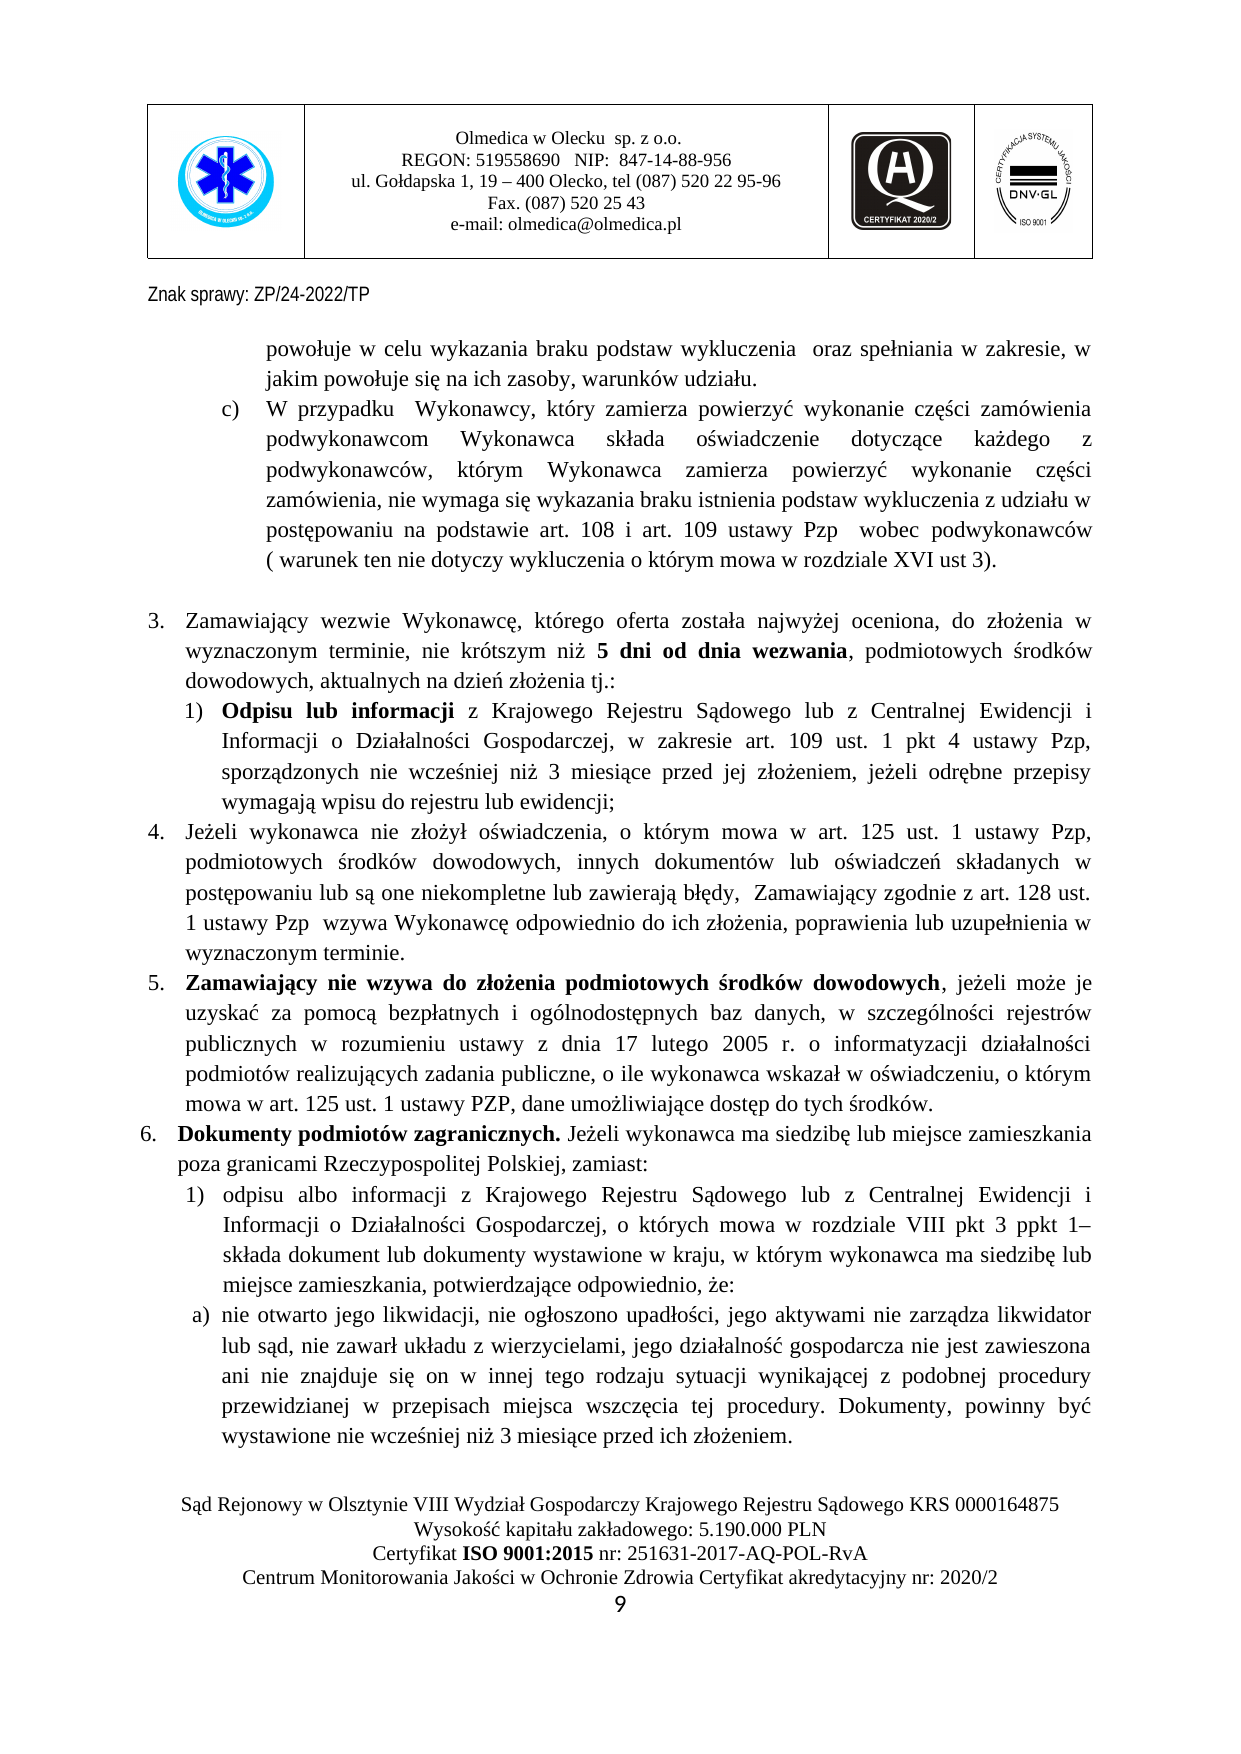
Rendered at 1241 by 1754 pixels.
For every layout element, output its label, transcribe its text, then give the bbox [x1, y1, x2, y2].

list W przypadku Wykonawcy, który zamierza powierzyć wykonanie części zamówienia podwykonawcom Wykonawca składa oświadczenie dotyczące każdego z podwykonawców, którym Wykonawca zamierza powierzyć wykonanie części zamówienia, nie wymaga się wykazania braku istnienia podstaw wykluczenia z udziału w postępowaniu na podstawie art. 108 i art. 109 ustawy Pzp wobec podwykonawców ( warunek ten nie dotyczy wykluczenia o którym mowa w rozdziale XVI ust 3). [221, 395, 1093, 573]
list Dokumenty podmiotów zagranicznych. Jeżeli wykonawca ma siedzibę lub miejsce zamieszkania poza granicami Rzeczypospolitej Polskiej, zamiast: [140, 1120, 1093, 1177]
list Zamawiający wezwie Wykonawcę, którego oferta została najwyżej oceniona, do złożenia w wyznaczonym terminie, nie krótszym niż 5 dni od dnia wezwania, podmiotowych środków dowodowych, aktualnych na dzień złożenia tj.: [148, 607, 1093, 693]
list Odpisu lub informacji z Krajowego Rejestru Sądowego lub z Centralnej Ewidencji i Informacji o Działalności Gospodarczej, w zakresie art. 109 ust. 1 pkt 4 ustawy Pzp, sporządzonych nie wcześniej niż 3 miesiące przed jej złożeniem, jeżeli odrębne przepisy wymagają wpisu do rejestru lub ewidencji; [184, 697, 1093, 814]
list nie otwarto jego likwidacji, nie ogłoszono upadłości, jego aktywami nie zarządza likwidator lub sąd, nie zawarł układu z wierzycielami, jego działalność gospodarcza nie jest zawieszona ani nie znajduje się on w innej tego rodzaju sytuacji wynikającej z podobnej procedury przewidzianej w przepisach miejsca wszczęcia tej procedury. Dokumenty, powinny być wystawione nie wcześniej niż 3 miesiące przed ich złożeniem. [192, 1301, 1093, 1449]
picture [851, 132, 952, 230]
picture [169, 131, 283, 231]
picture [993, 129, 1074, 233]
list Jeżeli wykonawca nie złożył oświadczenia, o którym mowa w art. 125 ust. 1 ustawy Pzp, podmiotowych środków dowodowych, innych dokumentów lub oświadczeń składanych w postępowaniu lub są one niekompletne lub zawierają błędy, Zamawiający zgodnie z art. 128 ust. 1 ustawy Pzp wzywa Wykonawcę odpowiednio do ich złożenia, poprawienia lub uzupełnienia w wyznaczonym terminie. [148, 818, 1093, 965]
list Zamawiający nie wzywa do złożenia podmiotowych środków dowodowych, jeżeli może je uzyskać za pomocą bezpłatnych i ogólnodostępnych baz danych, w szczególności rejestrów publicznych w rozumieniu ustawy z dnia 17 lutego 2005 r. o informatyzacji działalności podmiotów realizujących zadania publiczne, o ile wykonawca wskazał w oświadczeniu, o którym mowa w art. 125 ust. 1 ustawy PZP, dane umożliwiające dostęp do tych środków. [148, 969, 1093, 1116]
list odpisu albo informacji z Krajowego Rejestru Sądowego lub z Centralnej Ewidencji i Informacji o Działalności Gospodarczej, o których mowa w rozdziale VIII pkt 3 ppkt 1– składa dokument lub dokumenty wystawione w kraju, w którym wykonawca ma siedzibę lub miejsce zamieszkania, potwierdzające odpowiednio, że: [185, 1181, 1093, 1298]
